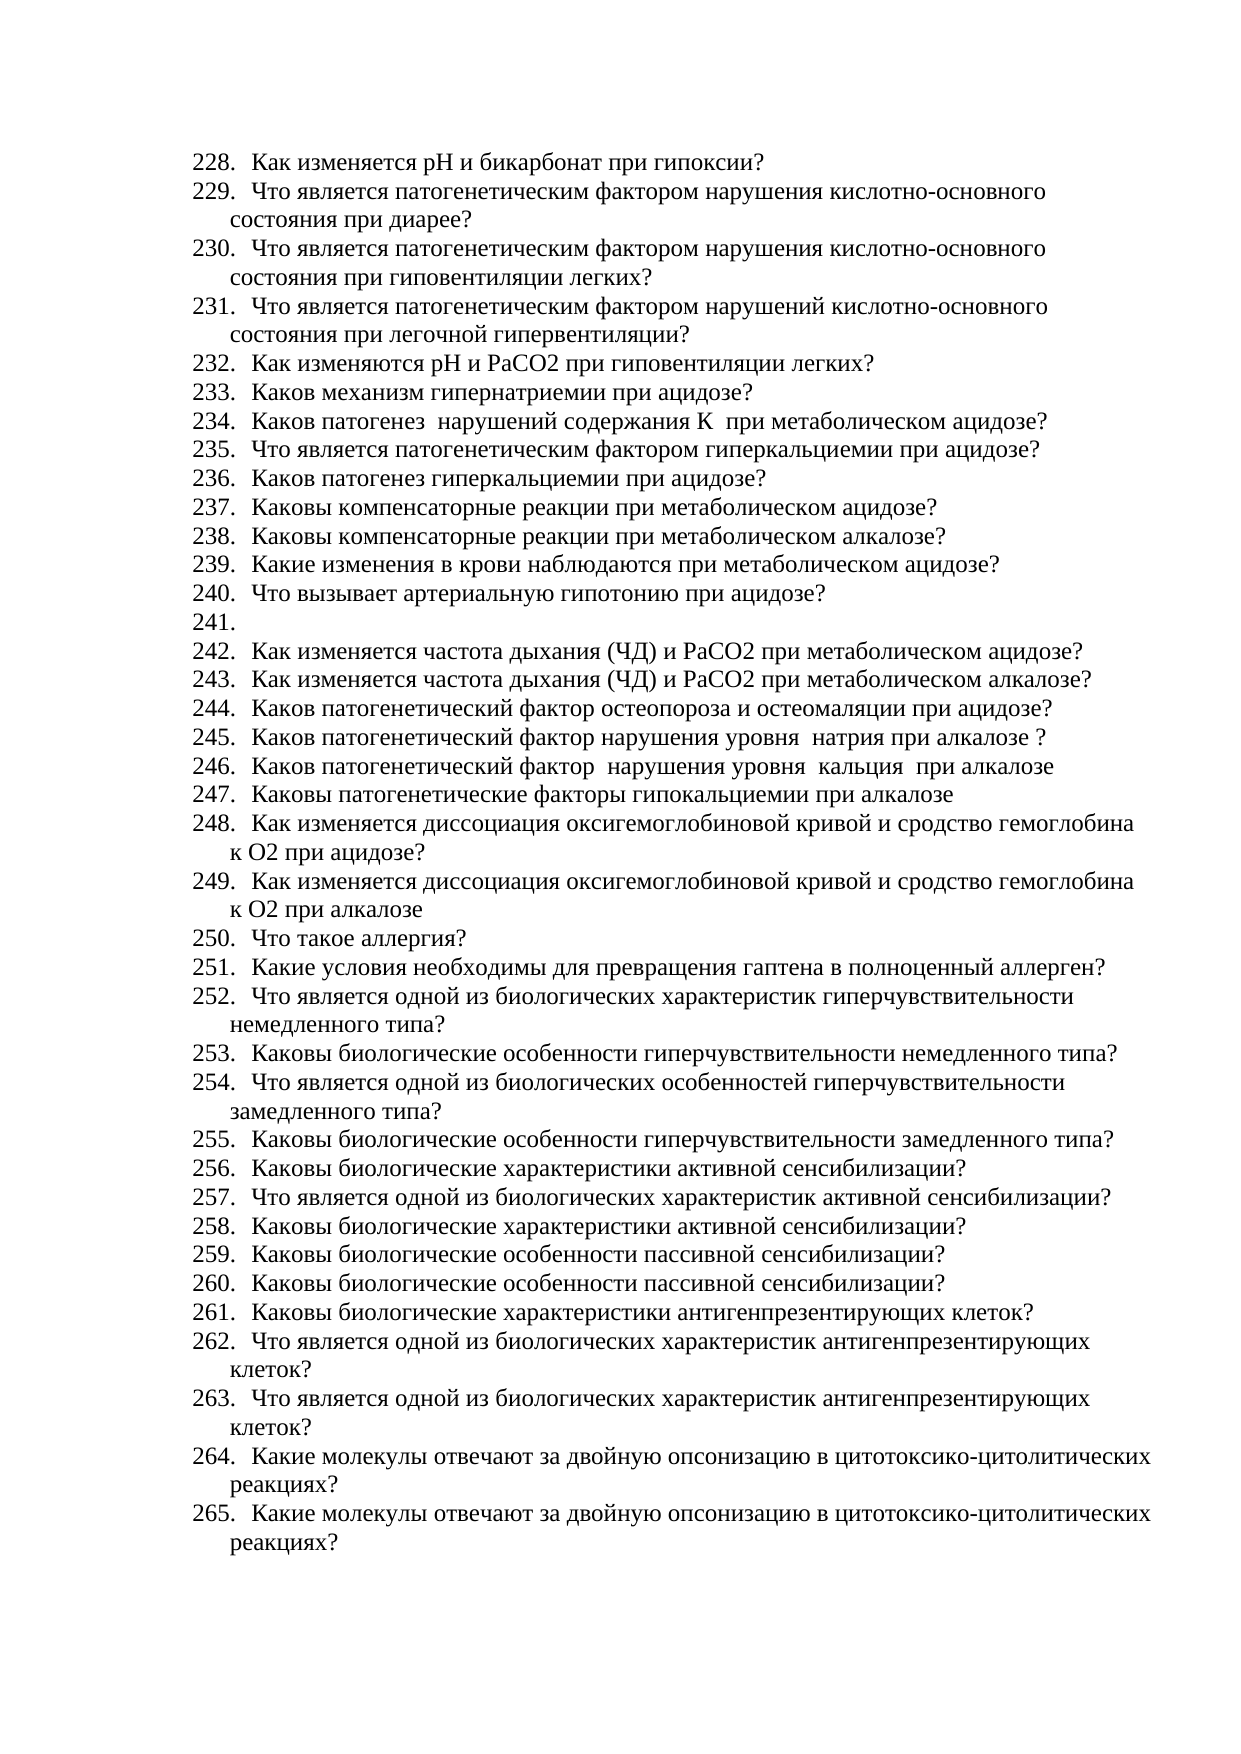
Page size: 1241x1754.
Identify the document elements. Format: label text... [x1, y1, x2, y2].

list Какие молекулы отвечают за двойную опсонизацию в цитотоксико-цитолитических реакциях? [192, 1498, 1152, 1556]
list Какие условия необходимы для превращения гаптена в полноценный аллерген? [192, 952, 1152, 981]
list Как изменяется частота дыхания (ЧД) и PaCO2 при метаболическом ацидозе? [192, 636, 1152, 664]
list Как изменяется диссоциация оксигемоглобиновой кривой и сродство гемоглобина к O2 при ацидозе? [192, 808, 1152, 866]
list Как изменяется частота дыхания (ЧД) и PaCO2 при метаболическом алкалозе? [192, 664, 1152, 693]
list Каковы биологические характеристики активной сенсибилизации? [192, 1153, 1152, 1182]
list Каковы биологические особенности пассивной сенсибилизации? [192, 1239, 1152, 1268]
list Как изменяется диссоциация оксигемоглобиновой кривой и сродство гемоглобина к O2 при алкалозе [192, 866, 1152, 923]
list Что является одной из биологических характеристик антигенпрезентирующих клеток? [192, 1326, 1152, 1383]
list Что является одной из биологических характеристик активной сенсибилизации? [192, 1182, 1152, 1211]
list Каковы биологические характеристики активной сенсибилизации? [192, 1211, 1152, 1239]
list Каков патогенетический фактор остеопороза и остеомаляции при ацидозе? [192, 693, 1152, 722]
list Каков патогенетический фактор нарушения уровня натрия при алкалозе ? [192, 722, 1152, 751]
list Что такое аллергия? [192, 923, 1152, 952]
list Что является одной из биологических характеристик гиперчувствительности немедленного типа? [192, 981, 1152, 1038]
list Каковы биологические характеристики антигенпрезентирующих клеток? [192, 1297, 1152, 1326]
list Каков патогенез гиперкальциемии при ацидозе? [192, 463, 1152, 492]
list Каковы патогенетические факторы гипокальциемии при алкалозе [192, 779, 1152, 808]
list Каковы биологические особенности пассивной сенсибилизации? [192, 1268, 1152, 1297]
list Что является патогенетическим фактором нарушения кислотно-основного состояния при гиповентиляции легких? [192, 233, 1152, 291]
list Что вызывает артериальную гипотонию при ацидозе? [192, 578, 1152, 607]
list Что является патогенетическим фактором нарушений кислотно-основного состояния при легочной гипервентиляции? [192, 291, 1152, 348]
list Какие молекулы отвечают за двойную опсонизацию в цитотоксико-цитолитических реакциях? [192, 1441, 1152, 1498]
list Какие изменения в крови наблюдаются при метаболическом ацидозе? [192, 549, 1152, 578]
list Что является одной из биологических особенностей гиперчувствительности замедленного типа? [192, 1067, 1152, 1124]
list Каковы биологические особенности гиперчувствительности замедленного типа? [192, 1124, 1152, 1153]
list Каков патогенез нарушений содержания К при метаболическом ацидозе? [192, 406, 1152, 434]
list Каков механизм гипернатриемии при ацидозе? [192, 377, 1152, 406]
list Что является патогенетическим фактором гиперкальциемии при ацидозе? [192, 434, 1152, 463]
list Как изменяются pH и PaCO2 при гиповентиляции легких? [192, 348, 1152, 377]
list Каковы компенсаторные реакции при метаболическом ацидозе? [192, 492, 1152, 521]
list Каков патогенетический фактор нарушения уровня кальция при алкалозе [192, 751, 1152, 779]
list Как изменяется pH и бикарбонат при гипоксии? [192, 147, 1152, 176]
list Что является патогенетическим фактором нарушения кислотно-основного состояния при диарее? [192, 176, 1152, 233]
list Каковы биологические особенности гиперчувствительности немедленного типа? [192, 1038, 1152, 1067]
list Что является одной из биологических характеристик антигенпрезентирующих клеток? [192, 1383, 1152, 1441]
list Каковы компенсаторные реакции при метаболическом алкалозе? [192, 521, 1152, 549]
